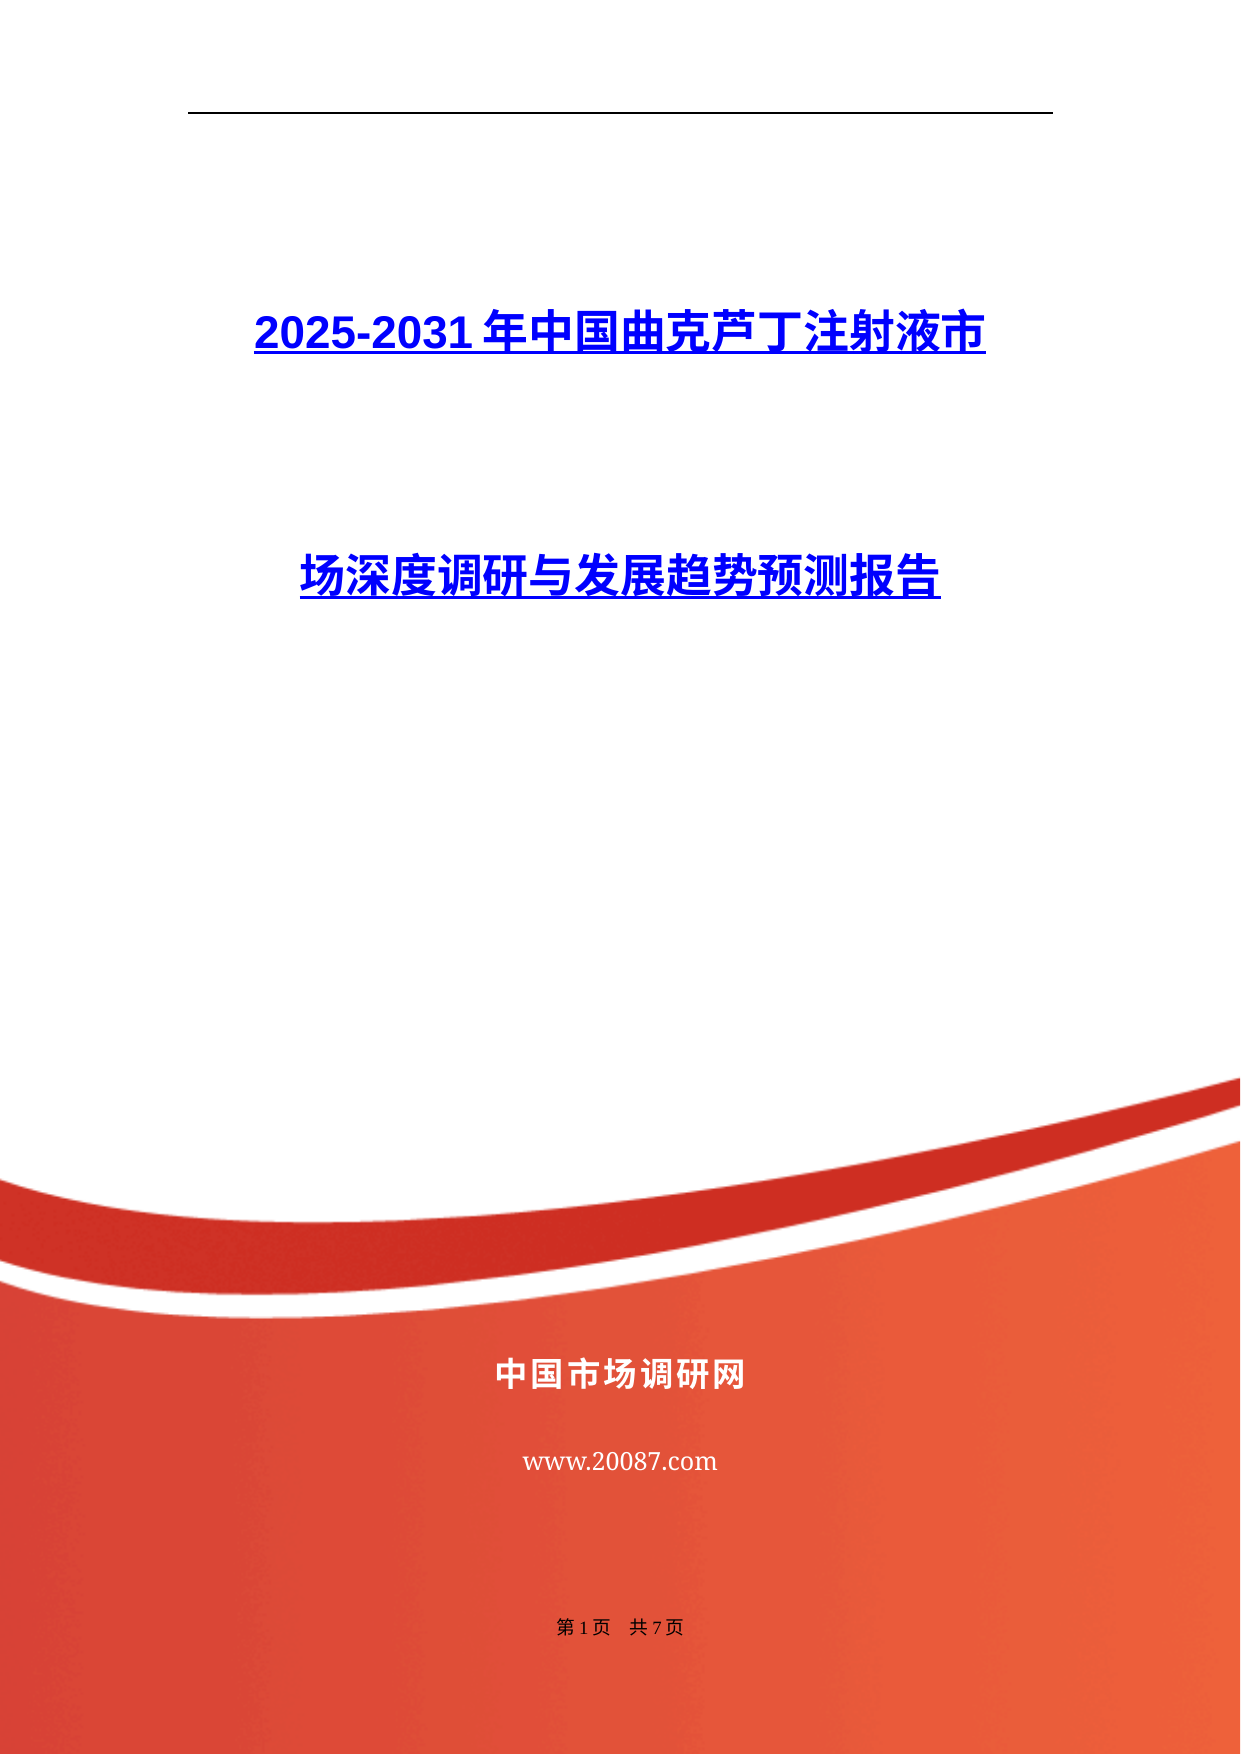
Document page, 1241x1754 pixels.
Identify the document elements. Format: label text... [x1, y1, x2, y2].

subtitle 中国市场调研网 [187, 1339, 1053, 1404]
picture [0, 1006, 1241, 1754]
table_header 2025-2031年中国曲克芦丁注射液市场深度调研与发展趋势预测报告 [188, 207, 1053, 773]
text www.20087.com [187, 1428, 1053, 1493]
